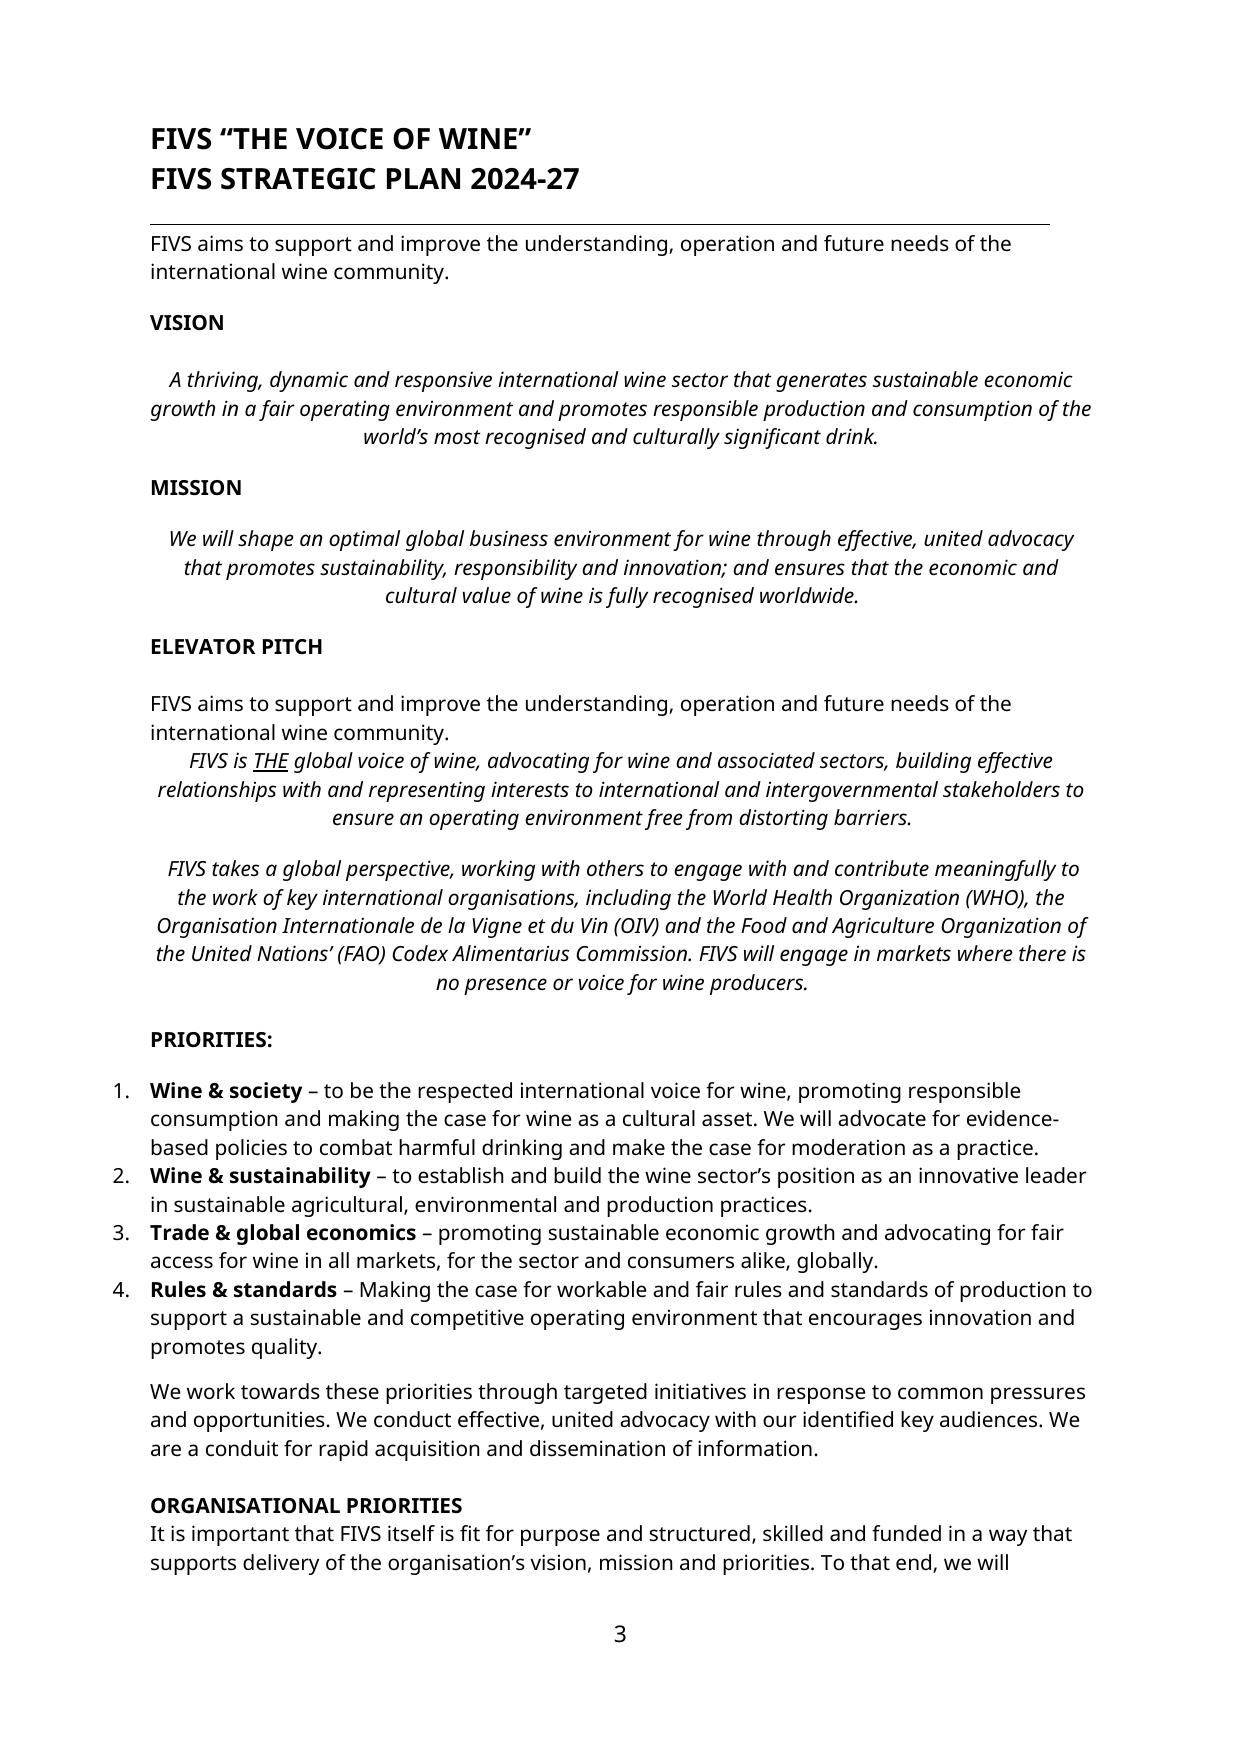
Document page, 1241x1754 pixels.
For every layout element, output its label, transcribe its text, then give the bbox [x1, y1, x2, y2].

text FIVS “THE VOICE OF WINE” [150, 118, 1095, 158]
list Wine & society – to be the respected international voice for wine, promoting responsible consumption and making the case for wine as a cultural asset. We will advocate for evidence-based policies to combat harmful drinking and make the case for moderation as a practice. [112, 1076, 1095, 1161]
list MISSION [150, 473, 1095, 502]
list Rules & standards – Making the case for workable and fair rules and standards of production to support a sustainable and competitive operating environment that encourages innovation and promotes quality. [112, 1275, 1095, 1360]
list A thriving, dynamic and responsive international wine sector that generates sustainable economic growth in a fair operating environment and promotes responsible production and consumption of the world’s most recognised and culturally significant drink. [150, 365, 1095, 451]
text FIVS aims to support and improve the understanding, operation and future needs of the international wine community. [150, 229, 1095, 286]
list FIVS takes a global perspective, working with others to engage with and contribute meaningfully to the work of key international organisations, including the World Health Organization (WHO), the Organisation Internationale de la Vigne et du Vin (OIV) and the Food and Agriculture Organization of the United Nations’ (FAO) Codex Alimentarius Commission. FIVS will engage in markets where there is no presence or voice for wine producers. [150, 854, 1095, 996]
list Wine & sustainability – to establish and build the wine sector’s position as an innovative leader in sustainable agricultural, environmental and production practices. [112, 1161, 1095, 1218]
list Trade & global economics – promoting sustainable economic growth and advocating for fair access for wine in all markets, for the sector and consumers alike, globally. [112, 1218, 1095, 1275]
list PRIORITIES: [150, 1025, 1095, 1053]
text ORGANISATIONAL PRIORITIES [150, 1491, 1095, 1519]
text We work towards these priorities through targeted initiatives in response to common pressures and opportunities. We conduct effective, united advocacy with our identified key audiences. We are a conduit for rapid acquisition and dissemination of information. [150, 1377, 1095, 1462]
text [150, 1519, 1095, 1576]
text FIVS STRATEGIC PLAN 2024-27 [150, 158, 1095, 198]
list ELEVATOR PITCH [150, 632, 1095, 661]
text FIVS aims to support and improve the understanding, operation and future needs of the international wine community. [150, 689, 1095, 746]
list VISION [150, 308, 1095, 337]
list We will shape an optimal global business environment for wine through effective, united advocacy that promotes sustainability, responsibility and innovation; and ensures that the economic and cultural value of wine is fully recognised worldwide. [150, 524, 1095, 610]
list FIVS is THE global voice of wine, advocating for wine and associated sectors, building effective relationships with and representing interests to international and intergovernmental stakeholders to ensure an operating environment free from distorting barriers. [150, 746, 1095, 832]
